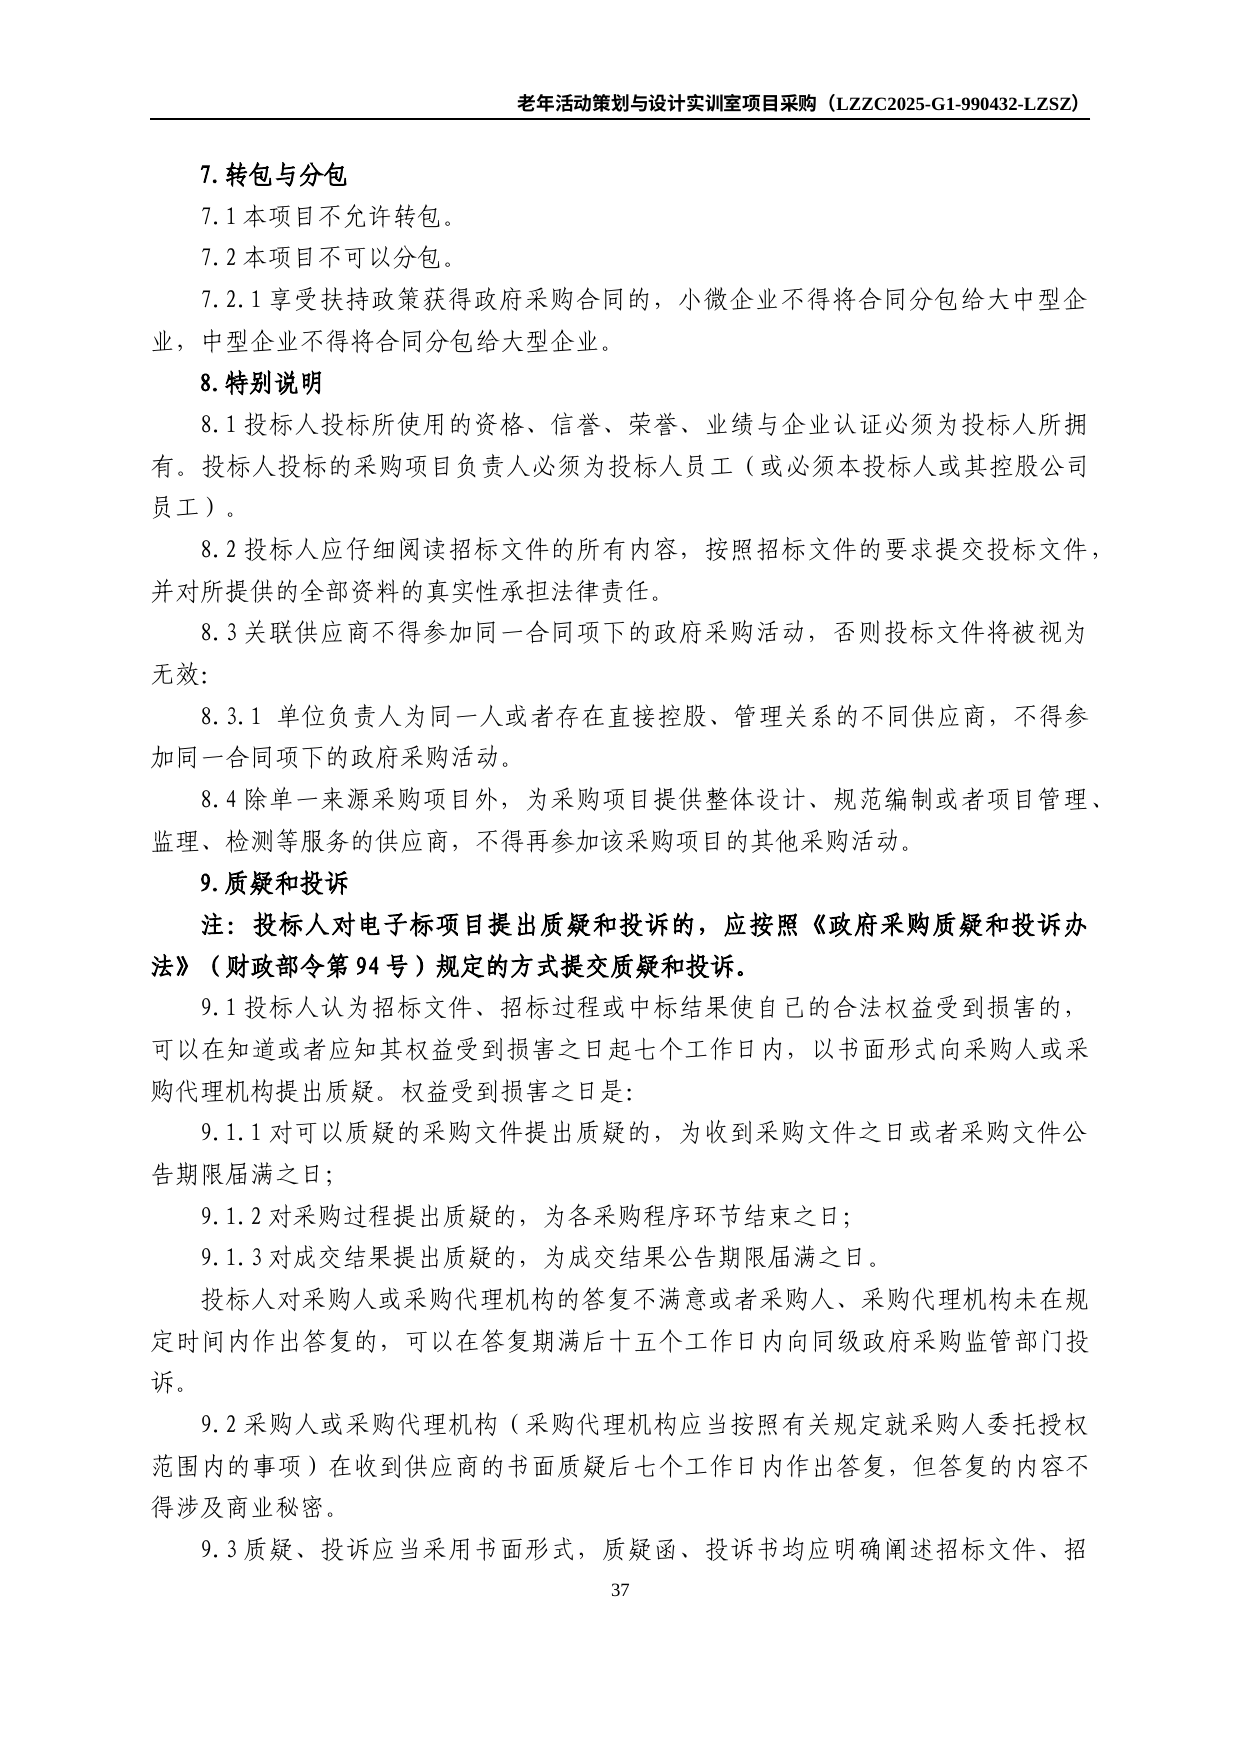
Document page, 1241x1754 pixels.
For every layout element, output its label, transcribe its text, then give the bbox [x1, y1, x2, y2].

text 注：投标人对电子标项目提出质疑和投诉的，应按照《政府采购质疑和投诉办法》（财政部令第94号）规定的方式提交质疑和投诉。 [150, 900, 1090, 983]
text 7.转包与分包 [150, 150, 1090, 192]
text 9.1.2对采购过程提出质疑的，为各采购程序环节结束之日； [150, 1192, 1090, 1233]
text 8.2投标人应仔细阅读招标文件的所有内容，按照招标文件的要求提交投标文件，并对所提供的全部资料的真实性承担法律责任。 [150, 525, 1090, 608]
text 8.3关联供应商不得参加同一合同项下的政府采购活动，否则投标文件将被视为无效： [150, 608, 1090, 692]
text 7.2本项目不可以分包。 [150, 233, 1090, 275]
text 8.1投标人投标所使用的资格、信誉、荣誉、业绩与企业认证必须为投标人所拥有。投标人投标的采购项目负责人必须为投标人员工（或必须本投标人或其控股公司员工）。 [150, 400, 1090, 525]
text 8.3.1 单位负责人为同一人或者存在直接控股、管理关系的不同供应商，不得参加同一合同项下的政府采购活动。 [150, 692, 1090, 775]
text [150, 1525, 1090, 1567]
text 7.2.1享受扶持政策获得政府采购合同的，小微企业不得将合同分包给大中型企业，中型企业不得将合同分包给大型企业。 [150, 275, 1090, 358]
text 9.1.1对可以质疑的采购文件提出质疑的，为收到采购文件之日或者采购文件公告期限届满之日； [150, 1108, 1090, 1192]
text 9.2采购人或采购代理机构（采购代理机构应当按照有关规定就采购人委托授权范围内的事项）在收到供应商的书面质疑后七个工作日内作出答复，但答复的内容不得涉及商业秘密。 [150, 1400, 1090, 1525]
text 投标人对采购人或采购代理机构的答复不满意或者采购人、采购代理机构未在规定时间内作出答复的，可以在答复期满后十五个工作日内向同级政府采购监管部门投诉。 [150, 1275, 1090, 1400]
text 9.1.3对成交结果提出质疑的，为成交结果公告期限届满之日。 [150, 1233, 1090, 1275]
text 9.质疑和投诉 [150, 858, 1090, 900]
text 8.4除单一来源采购项目外，为采购项目提供整体设计、规范编制或者项目管理、监理、检测等服务的供应商，不得再参加该采购项目的其他采购活动。 [150, 775, 1090, 858]
text 7.1本项目不允许转包。 [150, 192, 1090, 233]
text 9.1投标人认为招标文件、招标过程或中标结果使自己的合法权益受到损害的，可以在知道或者应知其权益受到损害之日起七个工作日内，以书面形式向采购人或采购代理机构提出质疑。权益受到损害之日是： [150, 983, 1090, 1108]
text 8.特别说明 [150, 358, 1090, 400]
